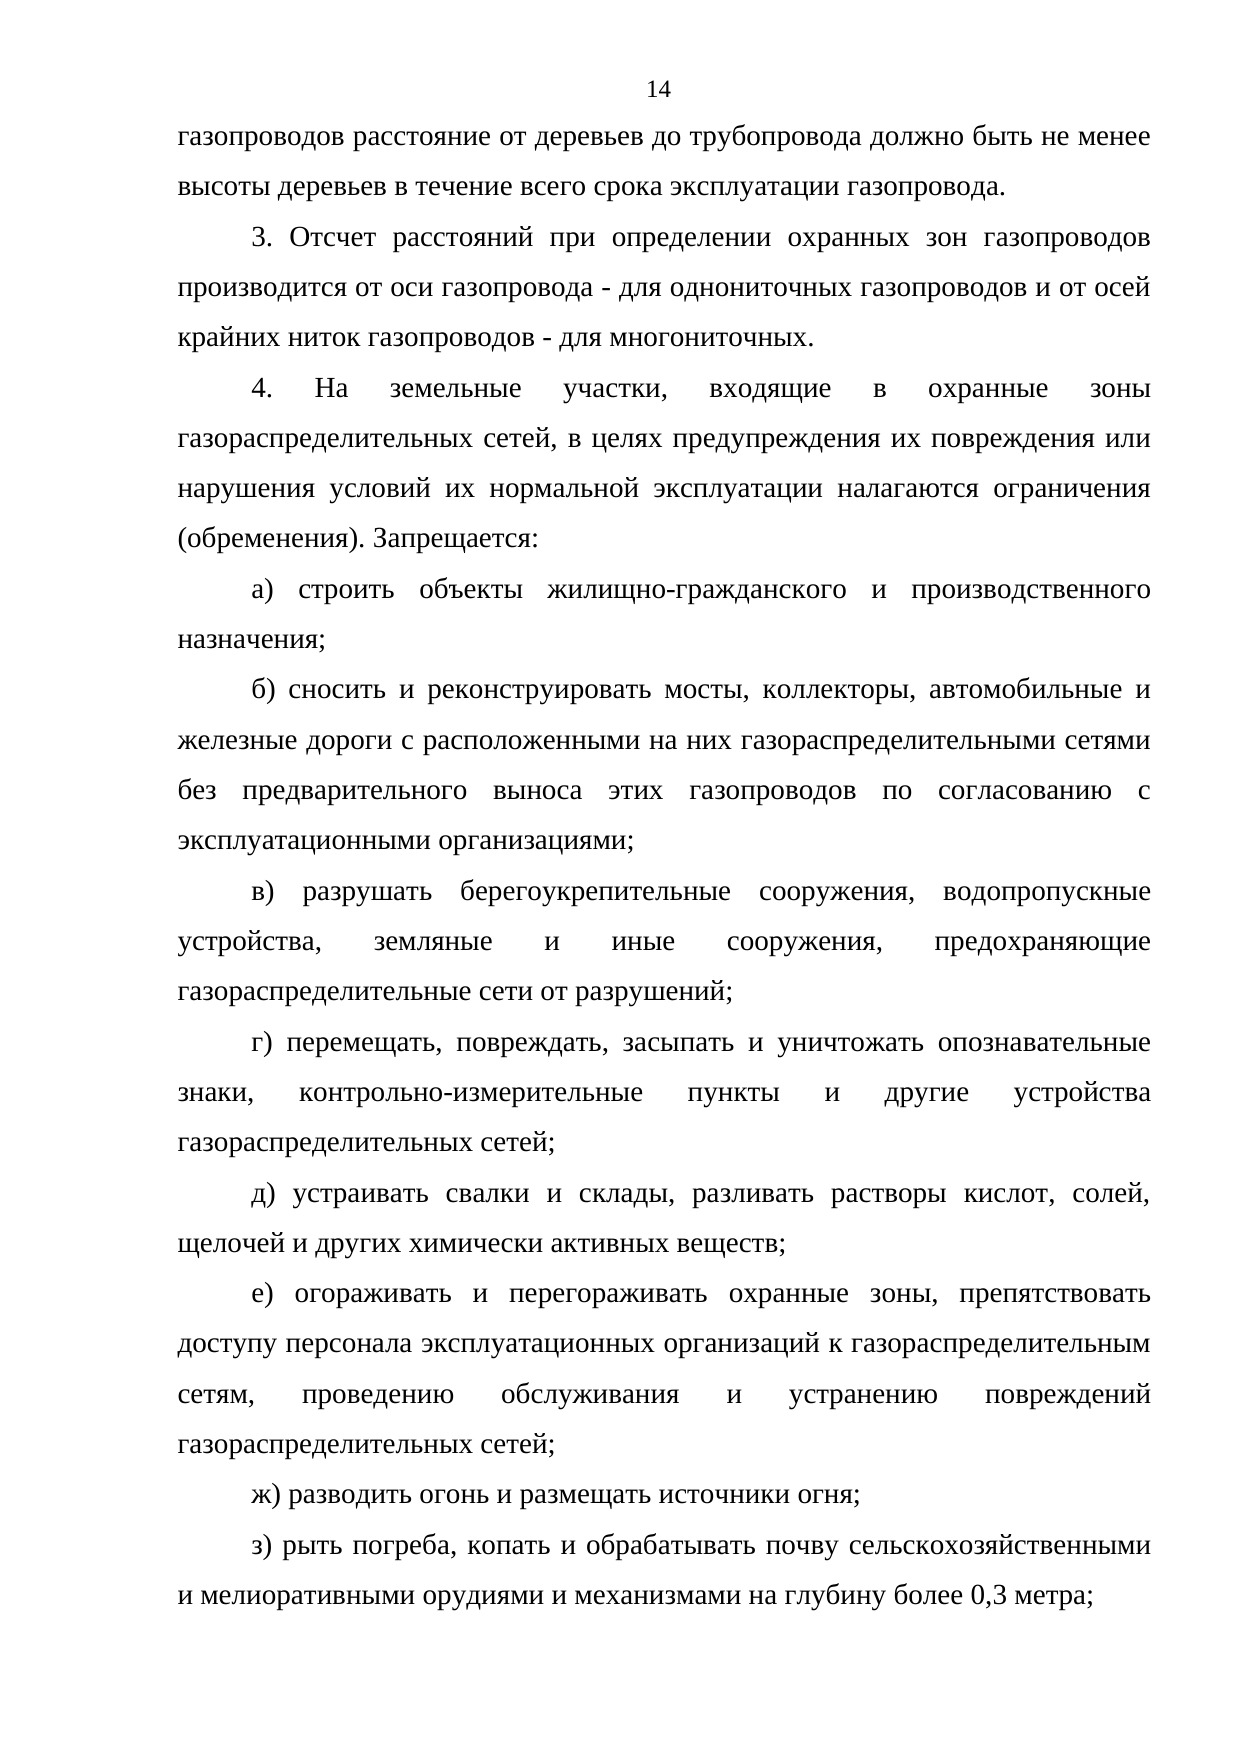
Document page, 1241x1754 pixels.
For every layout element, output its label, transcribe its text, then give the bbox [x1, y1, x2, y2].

text з) рыть погреба, копать и обрабатывать почву сельскохозяйственными и мелиоративными орудиями и механизмами на глубину более 0,3 метра; [177, 1527, 1152, 1611]
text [177, 118, 1152, 202]
text а) строить объекты жилищно-гражданского и производственного назначения; [177, 571, 1152, 655]
text 4. На земельные участки, входящие в охранные зоны газораспределительных сетей, в целях предупреждения их повреждения или нарушения условий их нормальной эксплуатации налагаются ограничения (обременения). Запрещается: [177, 370, 1152, 554]
text 3. Отсчет расстояний при определении охранных зон газопроводов производится от оси газопровода - для однониточных газопроводов и от осей крайних ниток газопроводов - для многониточных. [177, 219, 1152, 353]
text г) перемещать, повреждать, засыпать и уничтожать опознавательные знаки, контрольно-измерительные пункты и другие устройства газораспределительных сетей; [177, 1024, 1152, 1158]
text е) огораживать и перегораживать охранные зоны, препятствовать доступу персонала эксплуатационных организаций к газораспределительным сетям, проведению обслуживания и устранению повреждений газораспределительных сетей; [177, 1275, 1152, 1460]
text ж) разводить огонь и размещать источники огня; [177, 1477, 1152, 1510]
text в) разрушать берегоукрепительные сооружения, водопропускные устройства, земляные и иные сооружения, предохраняющие газораспределительные сети от разрушений; [177, 873, 1152, 1007]
text д) устраивать свалки и склады, разливать растворы кислот, солей, щелочей и других химически активных веществ; [177, 1175, 1152, 1258]
text б) сносить и реконструировать мосты, коллекторы, автомобильные и железные дороги с расположенными на них газораспределительными сетями без предварительного выноса этих газопроводов по согласованию с эксплуатационными организациями; [177, 672, 1152, 856]
